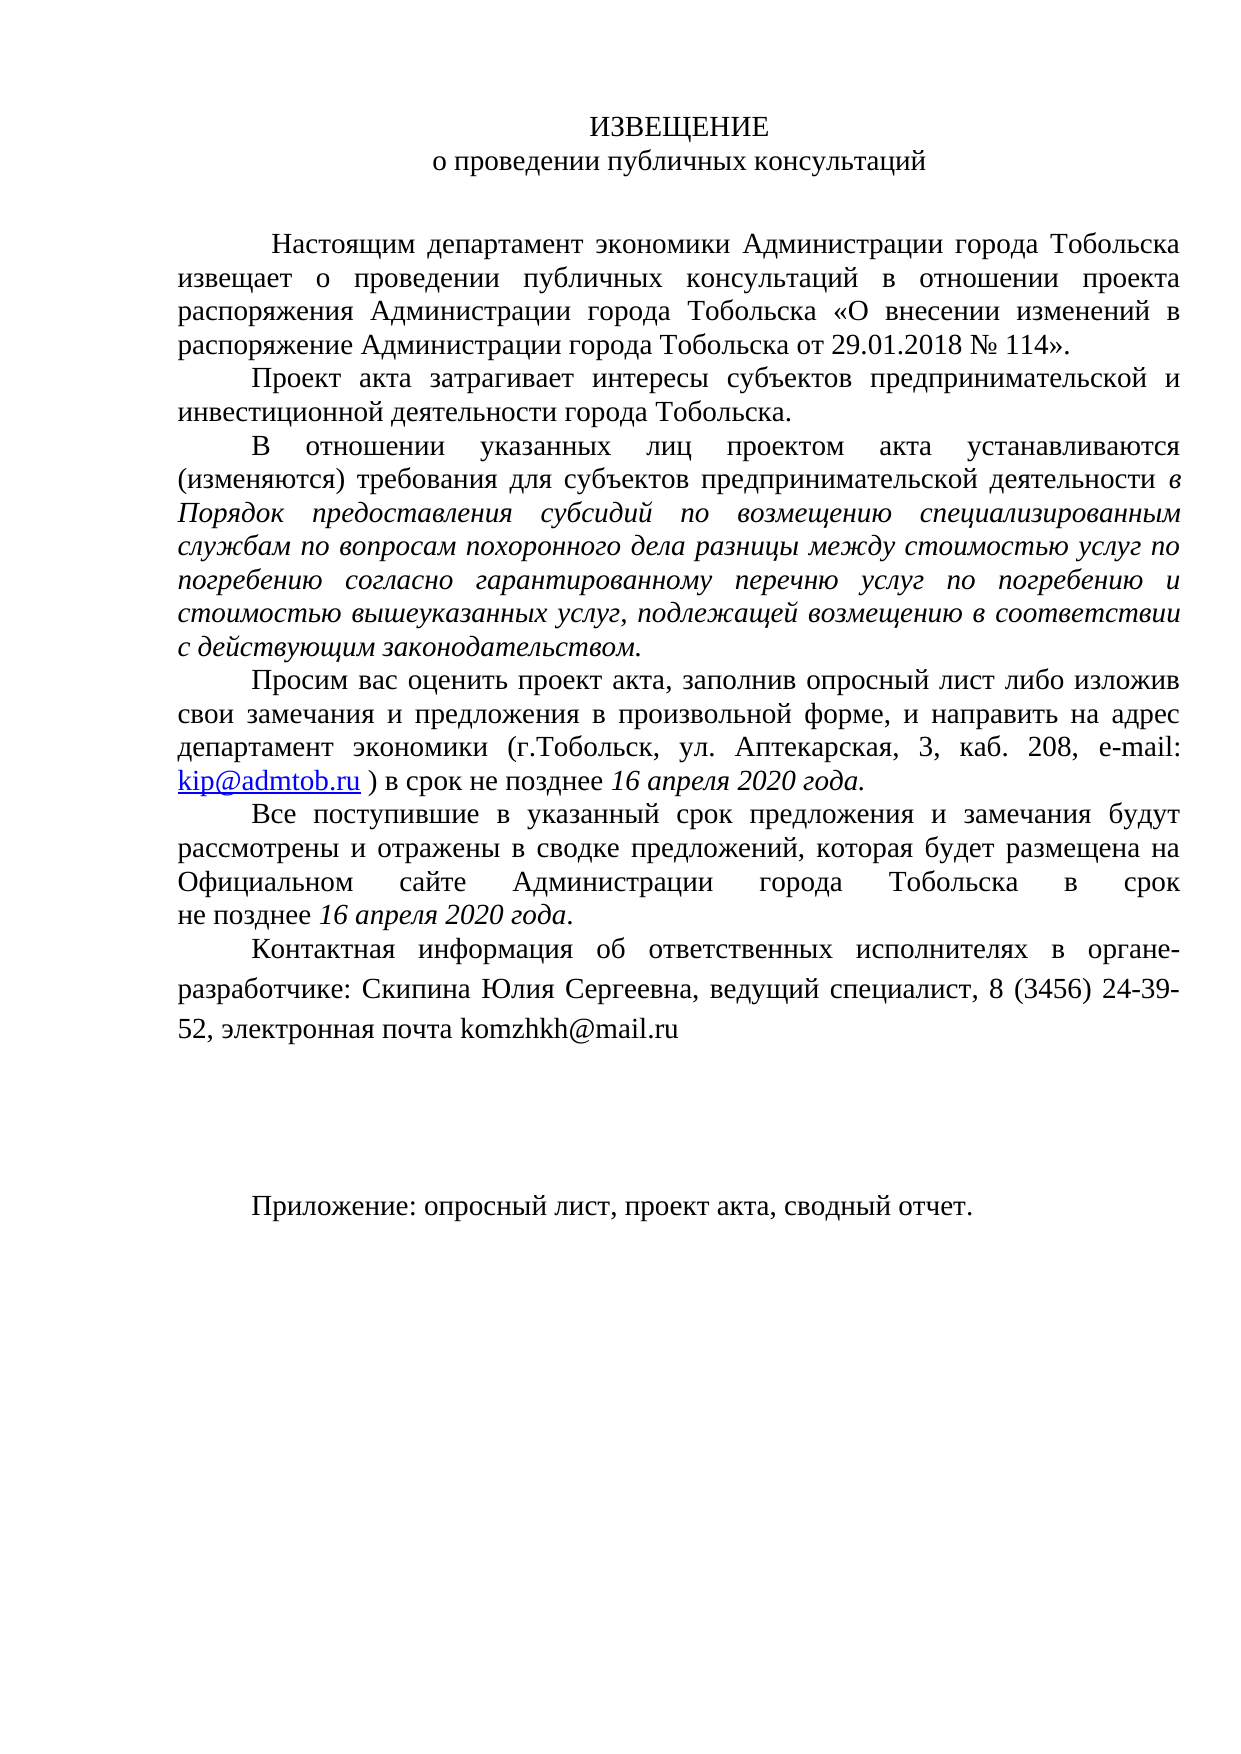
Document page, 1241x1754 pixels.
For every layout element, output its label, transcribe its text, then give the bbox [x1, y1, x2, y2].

text Все поступившие в указанный срок предложения и замечания будут рассмотрены и отражены в сводке предложений, которая будет размещена на Официальном сайте Администрации города Тобольска в срок не позднее 16 апреля 2020 года. [177, 797, 1181, 931]
text ИЗВЕЩЕНИЕ [177, 109, 1181, 143]
text Просим вас оценить проект акта, заполнив опросный лист либо изложив свои замечания и предложения в произвольной форме, и направить на адрес департамент экономики (г.Тобольск, ул. Аптекарская, 3, каб. 208, e-mail: kip@admtob.ru ) в срок не позднее 16 апреля 2020 года. [177, 662, 1181, 797]
text о проведении публичных консультаций [177, 143, 1181, 176]
text Проект акта затрагивает интересы субъектов предпринимательской и инвестиционной деятельности города Тобольска. [177, 361, 1181, 428]
text Приложение: опросный лист, проект акта, сводный отчет. [177, 1188, 1181, 1221]
text Контактная информация об ответственных исполнителях в органе-разработчике: Скипина Юлия Сергеевна, ведущий специалист, 8 (3456) 24-39-52, электронная почта komzhkh@mail.ru [177, 931, 1181, 1045]
text Настоящим департамент экономики Администрации города Тобольска извещает о проведении публичных консультаций в отношении проекта распоряжения Администрации города Тобольска «О внесении изменений в распоряжение Администрации города Тобольска от 29.01.2018 № 114». [177, 226, 1181, 361]
text В отношении указанных лиц проектом акта устанавливаются (изменяются) требования для субъектов предпринимательской деятельности в Порядок предоставления субсидий по возмещению специализированным службам по вопросам похоронного дела разницы между стоимостью услуг по погребению согласно гарантированному перечню услуг по погребению и стоимостью вышеуказанных услуг, подлежащей возмещению в соответствии с действующим законодательством. [177, 428, 1181, 662]
